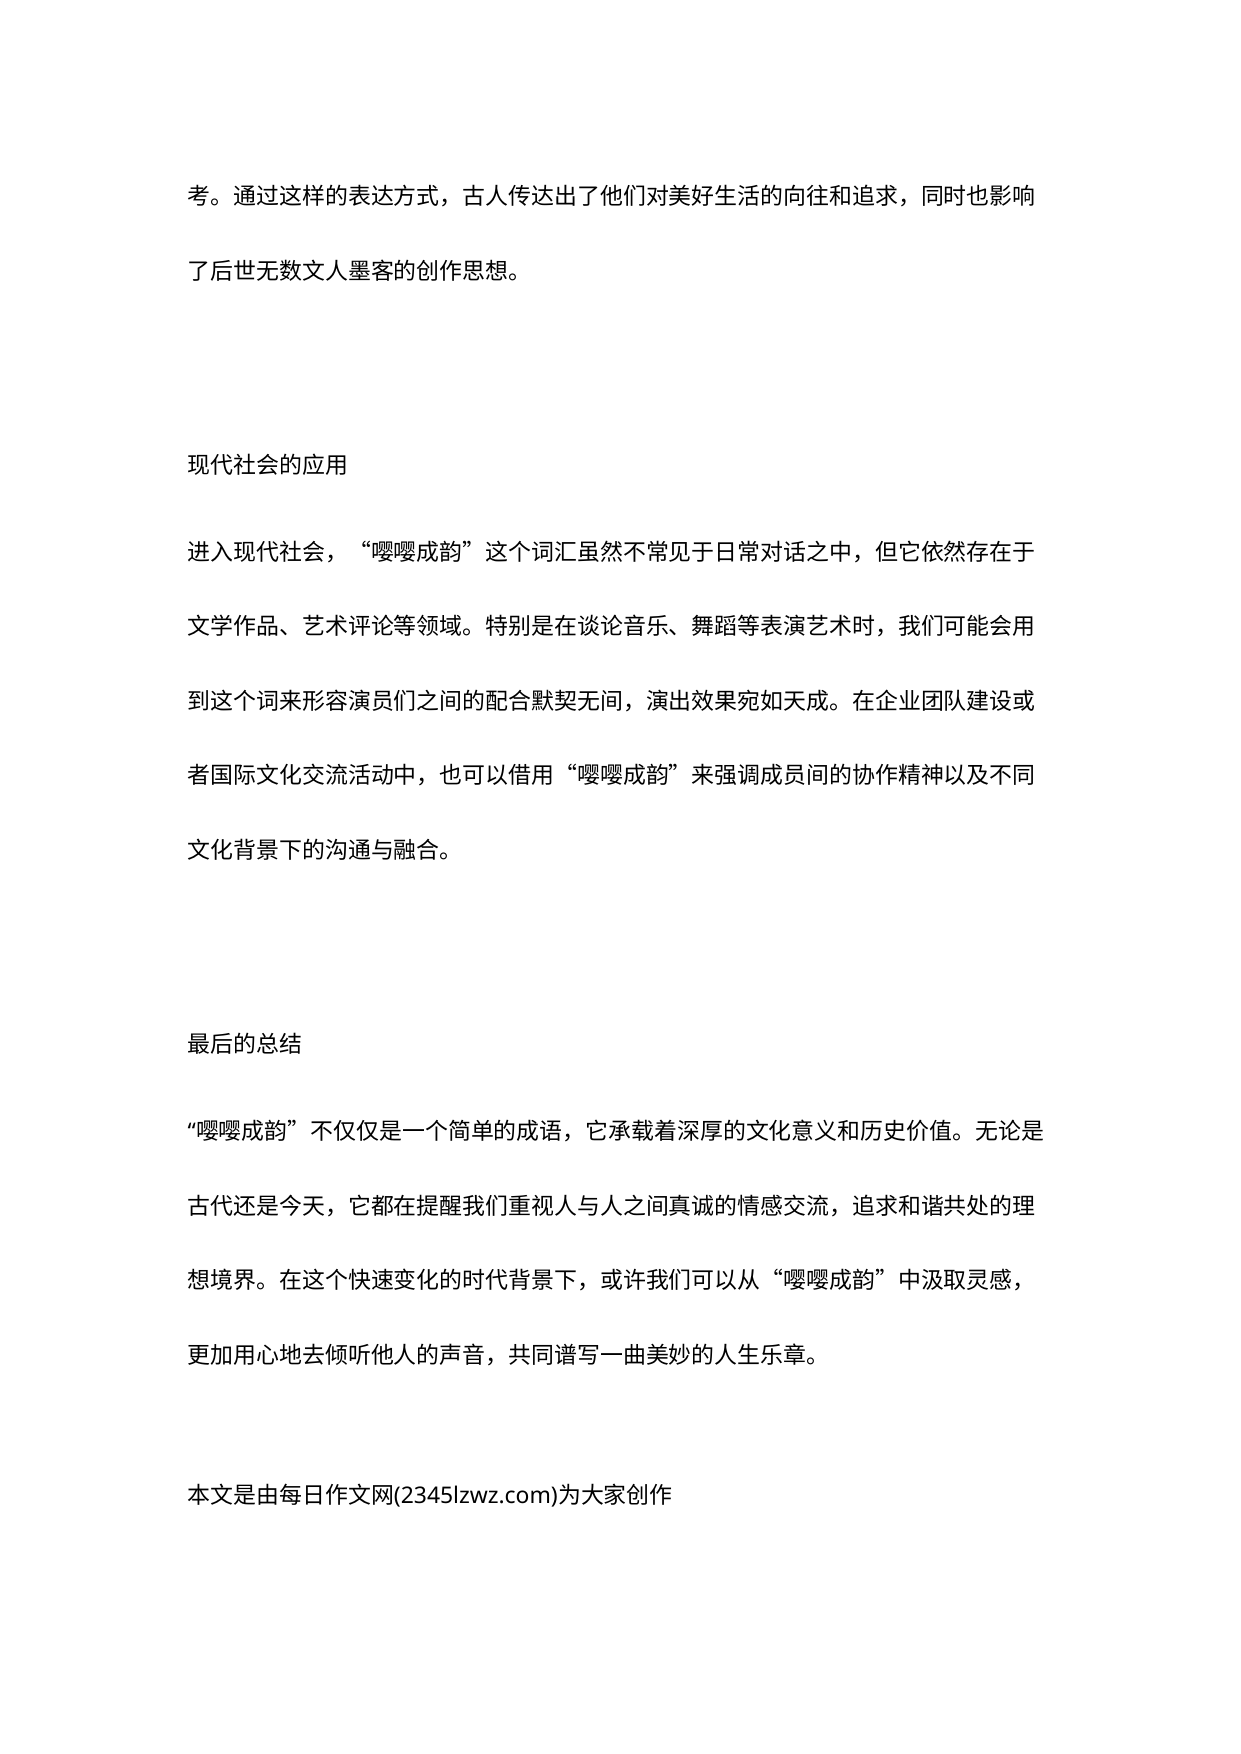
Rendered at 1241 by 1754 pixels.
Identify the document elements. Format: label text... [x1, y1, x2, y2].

text 最后的总结 [187, 1011, 1053, 1076]
text 进入现代社会，“嘤嘤成韵”这个词汇虽然不常见于日常对话之中，但它依然存在于文学作品、艺术评论等领域。特别是在谈论音乐、舞蹈等表演艺术时，我们可能会用到这个词来形容演员们之间的配合默契无间，演出效果宛如天成。在企业团队建设或者国际文化交流活动中，也可以借用“嘤嘤成韵”来强调成员间的协作精神以及不同文化背景下的沟通与融合。 [187, 517, 1053, 881]
text “嘤嘤成韵”不仅仅是一个简单的成语，它承载着深厚的文化意义和历史价值。无论是古代还是今天，它都在提醒我们重视人与人之间真诚的情感交流，追求和谐共处的理想境界。在这个快速变化的时代背景下，或许我们可以从“嘤嘤成韵”中汲取灵感，更加用心地去倾听他人的声音，共同谱写一曲美妙的人生乐章。 [187, 1097, 1053, 1386]
text 本文是由每日作文网(2345lzwz.com)为大家创作 [187, 1462, 1053, 1527]
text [187, 162, 1053, 302]
text 现代社会的应用 [187, 431, 1053, 496]
